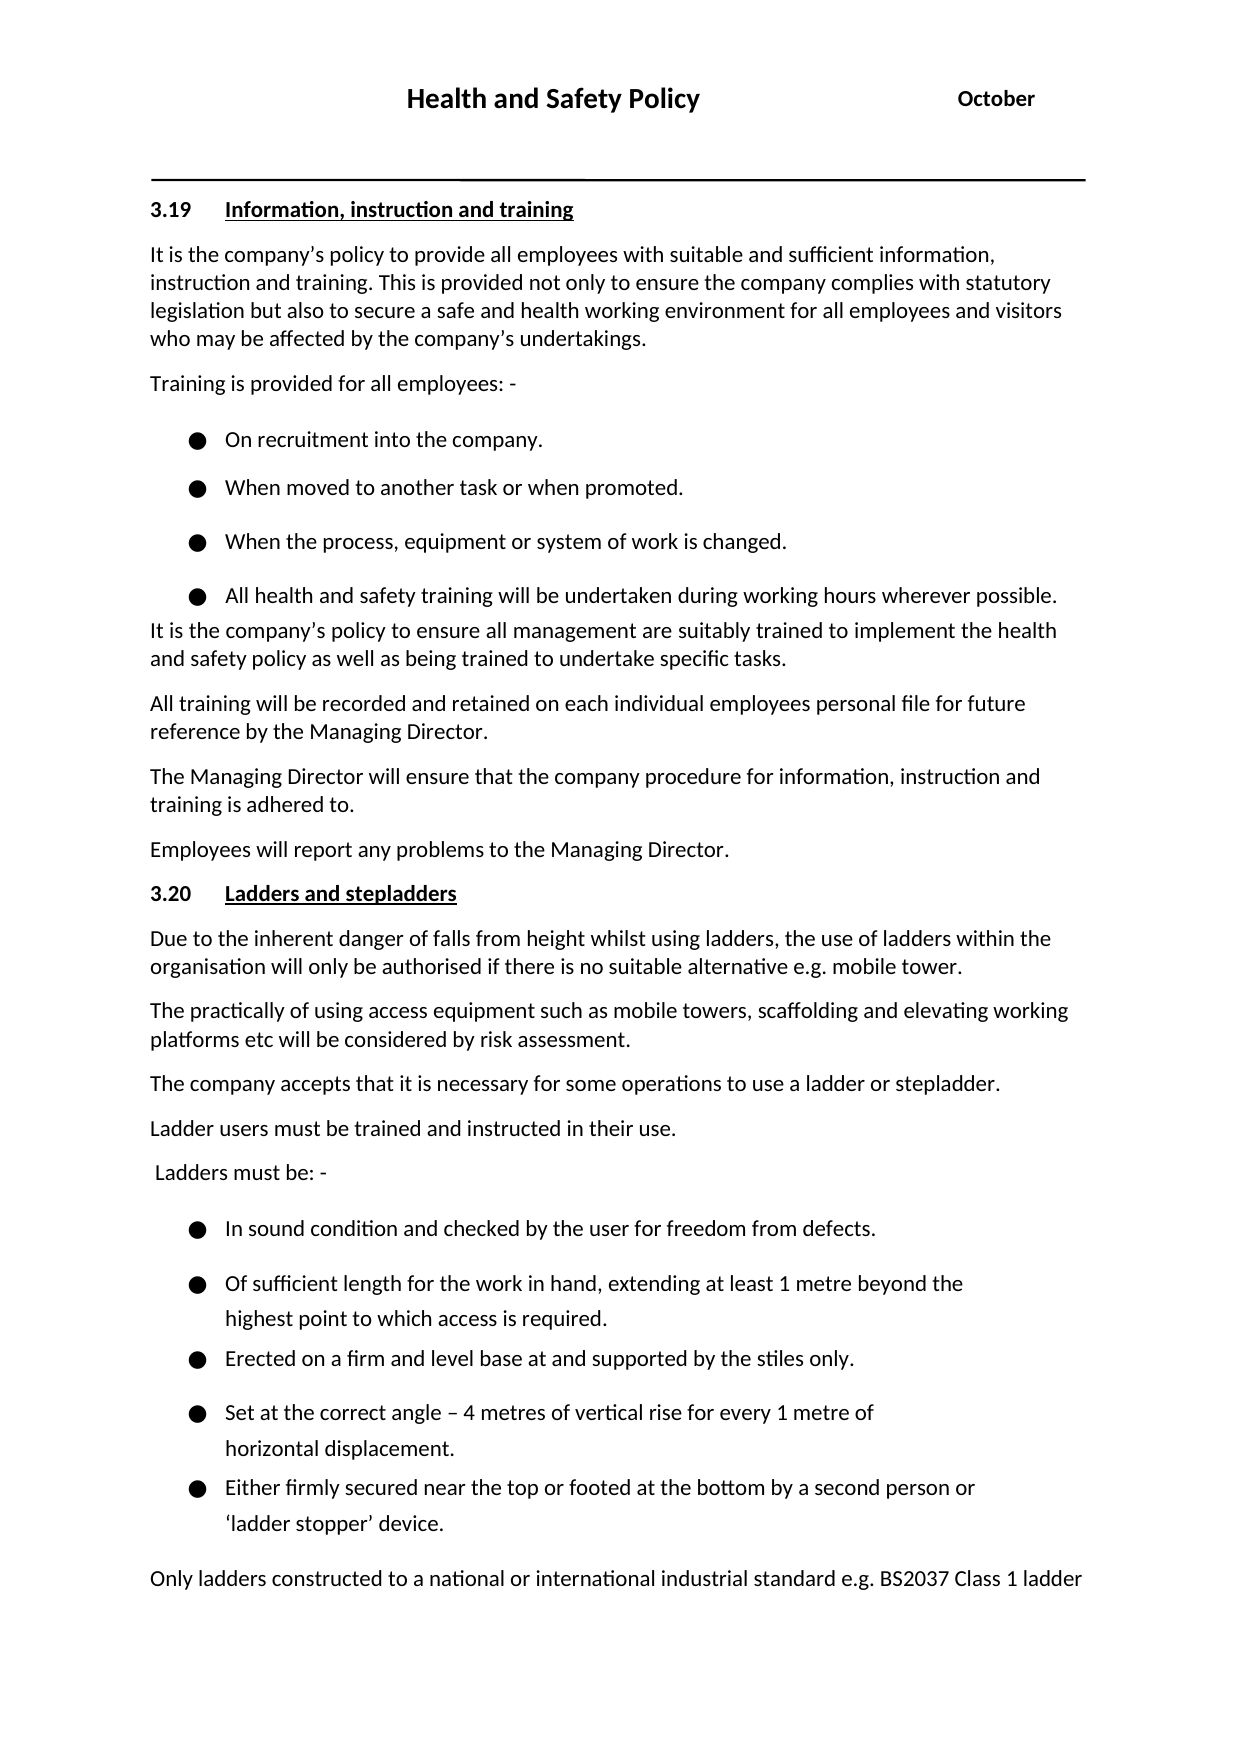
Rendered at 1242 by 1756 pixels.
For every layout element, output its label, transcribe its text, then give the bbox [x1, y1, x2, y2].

subtitle Information, instruction and training [150, 196, 1154, 223]
list Erected on a firm and level base at and supported by the stiles only. [187, 1333, 1154, 1380]
text The company accepts that it is necessary for some operations to use a ladder or stepladder. Ladder users must be trained and instructed in their use. [150, 1069, 1046, 1142]
list Set at the correct angle – 4 metres of vertical rise for every 1 metre of horizontal displacement. [187, 1387, 972, 1462]
list All health and safety training will be undertaken during working hours wherever possible. It is the company’s policy to ensure all management are suitably trained to implement the health and safety policy as well as being trained to undertake specific tasks. [150, 569, 1059, 673]
text Training is provided for all employees: - [150, 369, 1154, 397]
list Of sufficient length for the work in hand, extending at least 1 metre beyond the highest point to which access is required. [187, 1257, 1037, 1332]
list Either firmly secured near the top or footed at the bottom by a second person or ‘ladder stopper’ device. [187, 1462, 1045, 1537]
text The Managing Director will ensure that the company procedure for information, instruction and training is adhered to. [150, 762, 1087, 818]
text The practically of using access equipment such as mobile towers, scaffolding and elevating working platforms etc will be considered by risk assessment. [150, 997, 1087, 1053]
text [150, 1564, 1087, 1592]
text Ladders must be: - [155, 1158, 1154, 1186]
list In sound condition and checked by the user for freedom from defects. [187, 1203, 1154, 1250]
text Due to the inherent danger of falls from height whilst using ladders, the use of ladders within the organisation will only be authorised if there is no suitable alternative e.g. mobile tower. [150, 924, 1154, 980]
subtitle Ladders and stepladders [150, 879, 1154, 907]
text All training will be recorded and retained on each individual employees personal file for future reference by the Managing Director. [150, 689, 1087, 745]
list When the process, equipment or system of work is changed. [187, 516, 1154, 563]
text It is the company’s policy to provide all employees with suitable and sufficient information, instruction and training. This is provided not only to ensure the company complies with statutory legislation but also to secure a safe and health working environment for all employees and visitors who may be affected by the company’s undertakings. [150, 240, 1087, 352]
list When moved to another task or when promoted. [187, 461, 1154, 508]
text Employees will report any problems to the Managing Director. [150, 835, 1154, 863]
list On recruitment into the company. [187, 414, 1154, 461]
